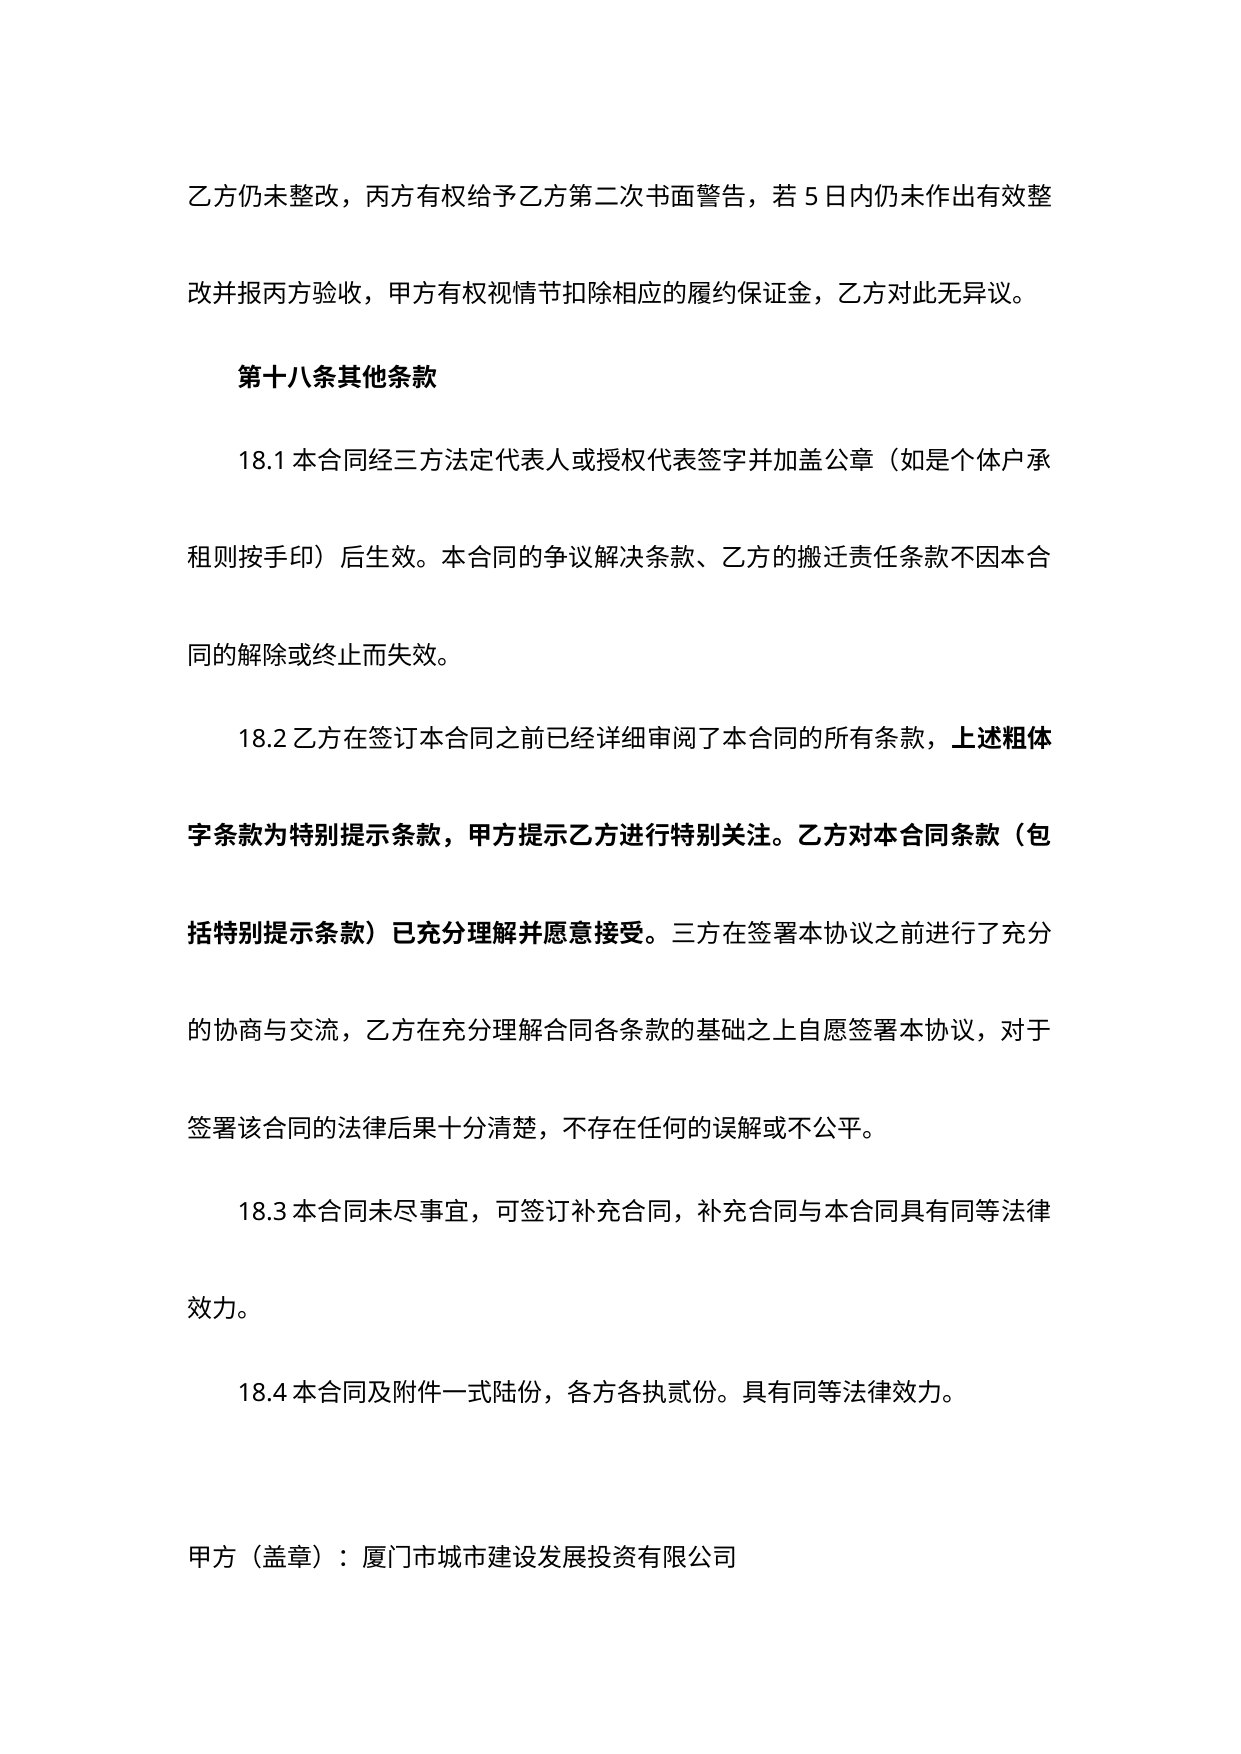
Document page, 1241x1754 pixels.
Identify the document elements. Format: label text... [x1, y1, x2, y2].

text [187, 162, 1053, 324]
text 甲方（盖章）：厦门市城市建设发展投资有限公司 [187, 1523, 1053, 1588]
text 18.2乙方在签订本合同之前已经详细审阅了本合同的所有条款，上述粗体字条款为特别提示条款，甲方提示乙方进行特别关注。乙方对本合同条款（包括特别提示条款）已充分理解并愿意接受。三方在签署本协议之前进行了充分的协商与交流，乙方在充分理解合同各条款的基础之上自愿签署本协议，对于签署该合同的法律后果十分清楚，不存在任何的误解或不公平。 [187, 704, 1053, 1159]
text 18.1本合同经三方法定代表人或授权代表签字并加盖公章（如是个体户承租则按手印）后生效。本合同的争议解决条款、乙方的搬迁责任条款不因本合同的解除或终止而失效。 [187, 426, 1053, 686]
text 18.3本合同未尽事宜，可签订补充合同，补充合同与本合同具有同等法律效力。 [187, 1177, 1053, 1339]
text 第十八条其他条款 [187, 343, 1053, 408]
text 18.4本合同及附件一式陆份，各方各执贰份。具有同等法律效力。 [187, 1358, 1053, 1423]
